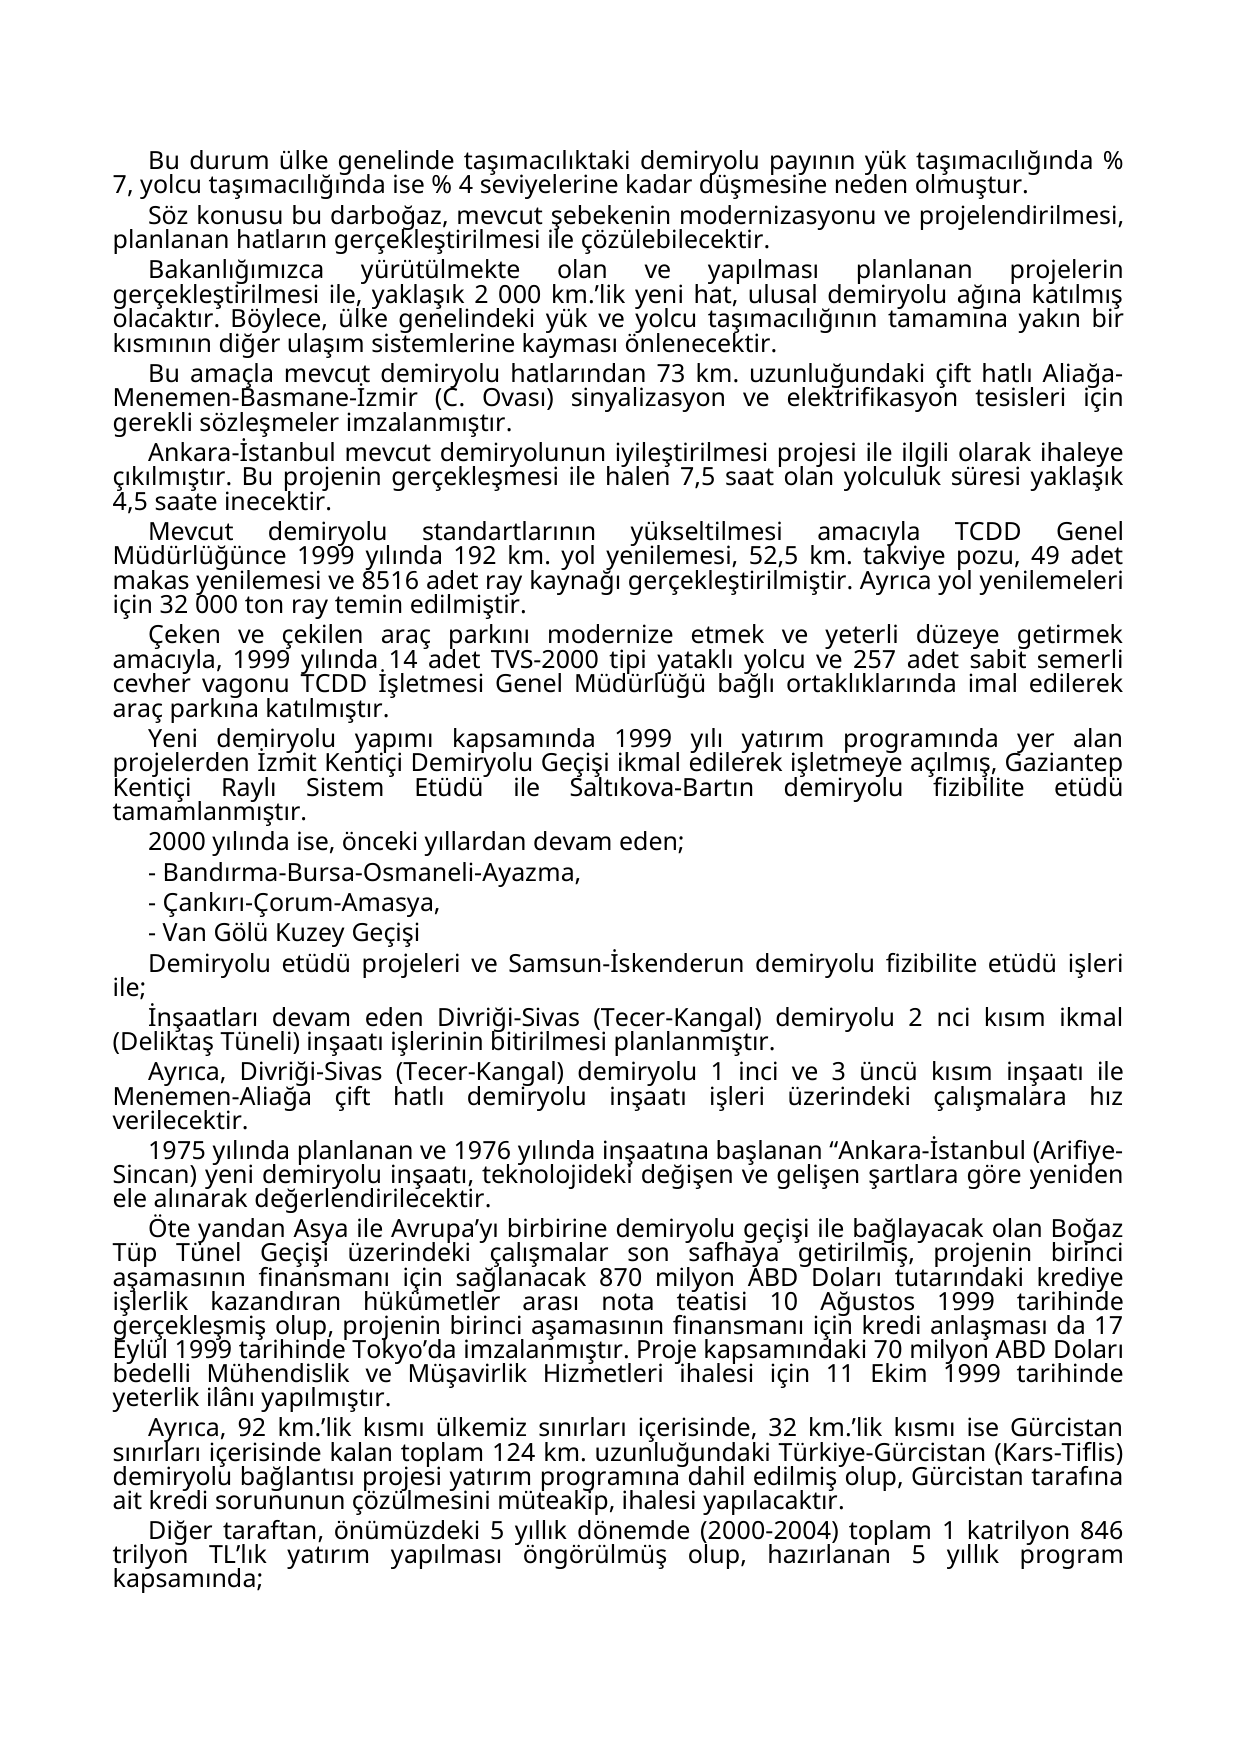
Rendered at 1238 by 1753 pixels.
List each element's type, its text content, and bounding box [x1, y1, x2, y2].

text Bu durum ülke genelinde taşımacılıktaki demiryolu payının yük taşımacılığında % 7, yolcu taşımacılığında ise % 4 seviyelerine kadar düşmesine neden olmuştur. [112, 150, 1125, 199]
text Ayrıca, 92 km.’lik kısmı ülkemiz sınırları içerisinde, 32 km.’lik kısmı ise Gürcistan sınırları içerisinde kalan toplam 124 km. uzunluğundaki Türkiye-Gürcistan (Kars-Tiflis) demiryolu bağlantısı projesi yatırım programına dahil edilmiş olup, Gürcistan tarafına ait kredi sorununun çözülmesini müteakip, ihalesi yapılacaktır. [112, 1418, 1125, 1514]
text Mevcut demiryolu standartlarının yükseltilmesi amacıyla TCDD Genel Müdürlüğünce 1999 yılında 192 km. yol yenilemesi, 52,5 km. takviye pozu, 49 adet makas yenilemesi ve 8516 adet ray kaynağı gerçekleştirilmiştir. Ayrıca yol yenilemeleri için 32 000 ton ray temin edilmiştir. [112, 521, 1125, 618]
text Söz konusu bu darboğaz, mevcut şebekenin modernizasyonu ve projelendirilmesi, planlanan hatların gerçekleştirilmesi ile çözülebilecektir. [112, 205, 1125, 253]
text Ankara-İstanbul mevcut demiryolunun iyileştirilmesi projesi ile ilgili olarak ihaleye çıkılmıştır. Bu projenin gerçekleşmesi ile halen 7,5 saat olan yolculuk süresi yaklaşık 4,5 saate inecektir. [112, 442, 1125, 515]
text 2000 yılında ise, önceki yıllardan devam eden; [112, 831, 1125, 856]
text - Van Gölü Kuzey Geçişi [112, 922, 1125, 947]
text Bakanlığımızca yürütülmekte olan ve yapılması planlanan projelerin gerçekleştirilmesi ile, yaklaşık 2 000 km.’lik yeni hat, ulusal demiryolu ağına katılmış olacaktır. Böylece, ülke genelindeki yük ve yolcu taşımacılığının tamamına yakın bir kısmının diğer ulaşım sistemlerine kayması önlenecektir. [112, 259, 1125, 357]
text - Çankırı-Çorum-Amasya, [112, 892, 1125, 916]
text 1975 yılında planlanan ve 1976 yılında inşaatına başlanan “Ankara-İstanbul (Arifiye-Sincan) yeni demiryolu inşaatı, teknolojideki değişen ve gelişen şartlara göre yeniden ele alınarak değerlendirilecektir. [112, 1140, 1125, 1212]
text Çeken ve çekilen araç parkını modernize etmek ve yeterli düzeye getirmek amacıyla, 1999 yılında 14 adet TVS-2000 tipi yataklı yolcu ve 257 adet sabit semerli cevher vagonu TCDD İşletmesi Genel Müdürlüğü bağlı ortaklıklarında imal edilerek araç parkına katılmıştır. [112, 624, 1125, 722]
text Ayrıca, Divriği-Sivas (Tecer-Kangal) demiryolu 1 inci ve 3 üncü kısım inşaatı ile Menemen-Aliağa çift hatlı demiryolu inşaatı işleri üzerindeki çalışmalara hız verilecektir. [112, 1061, 1125, 1134]
text Öte yandan Asya ile Avrupa’yı birbirine demiryolu geçişi ile bağlayacak olan Boğaz Tüp Tünel Geçişi üzerindeki çalışmalar son safhaya getirilmiş, projenin birinci aşamasının finansmanı için sağlanacak 870 milyon ABD Doları tutarındaki krediye işlerlik kazandıran hükümetler arası nota teatisi 10 Ağustos 1999 tarihinde gerçekleşmiş olup, projenin birinci aşamasının finansmanı için kredi anlaşması da 17 Eylül 1999 tarihinde Tokyo’da imzalanmıştır. Proje kapsamındaki 70 milyon ABD Doları bedelli Mühendislik ve Müşavirlik Hizmetleri ihalesi için 11 Ekim 1999 tarihinde yeterlik ilânı yapılmıştır. [112, 1218, 1125, 1412]
text Demiryolu etüdü projeleri ve Samsun-İskenderun demiryolu fizibilite etüdü işleri ile; [112, 952, 1125, 1001]
text Yeni demiryolu yapımı kapsamında 1999 yılı yatırım programında yer alan projelerden İzmit Kentiçi Demiryolu Geçişi ikmal edilerek işletmeye açılmış, Gaziantep Kentiçi Raylı Sistem Etüdü ile Saltıkova-Bartın demiryolu fizibilite etüdü tamamlanmıştır. [112, 728, 1125, 825]
text Bu amaçla mevcut demiryolu hatlarından 73 km. uzunluğundaki çift hatlı Aliağa-Menemen-Basmane-İzmir (C. Ovası) sinyalizasyon ve elektrifikasyon tesisleri için gerekli sözleşmeler imzalanmıştır. [112, 363, 1125, 436]
text Diğer taraftan, önümüzdeki 5 yıllık dönemde (2000-2004) toplam 1 katrilyon 846 trilyon TL’lık yatırım yapılması öngörülmüş olup, hazırlanan 5 yıllık program kapsamında; [112, 1520, 1125, 1593]
text - Bandırma-Bursa-Osmaneli-Ayazma, [112, 862, 1125, 886]
text İnşaatları devam eden Divriği-Sivas (Tecer-Kangal) demiryolu 2 nci kısım ikmal (Deliktaş Tüneli) inşaatı işlerinin bitirilmesi planlanmıştır. [112, 1007, 1125, 1056]
